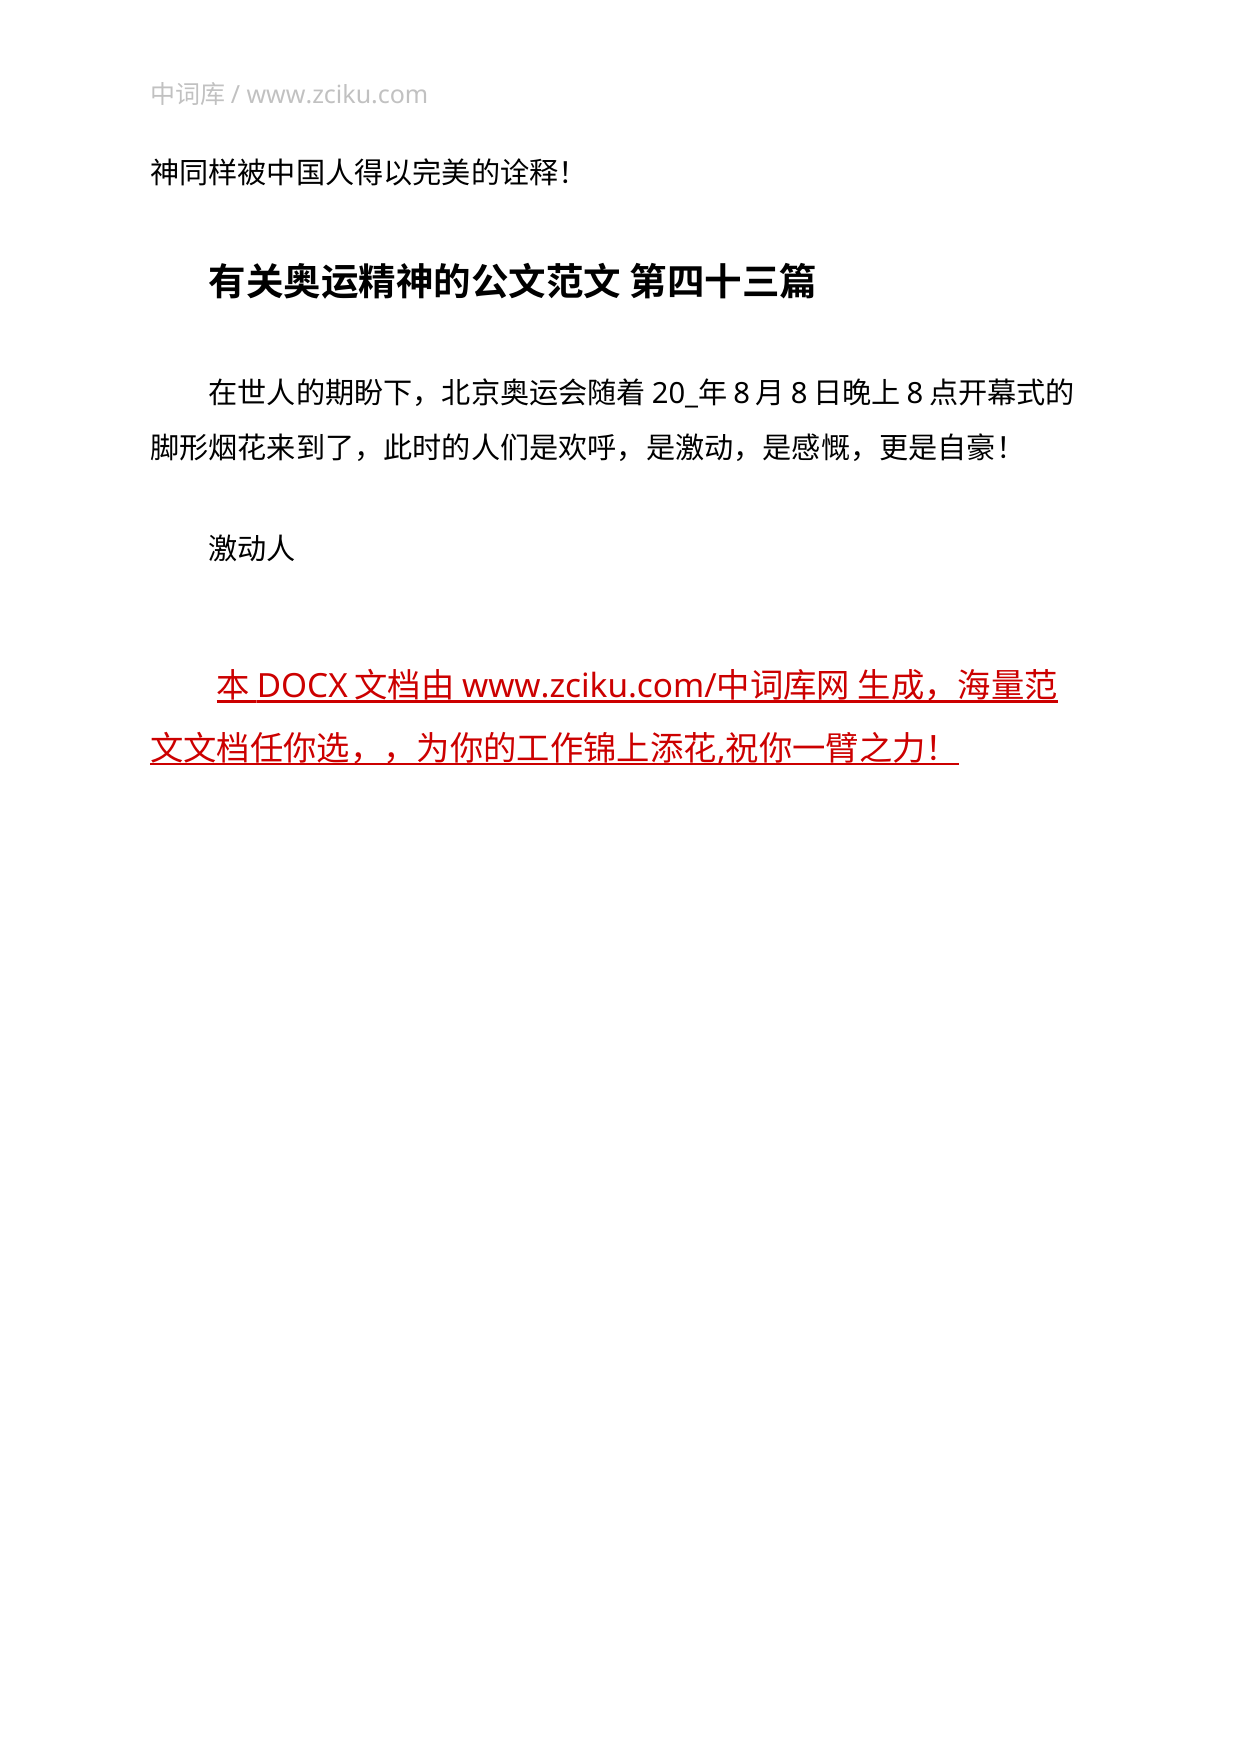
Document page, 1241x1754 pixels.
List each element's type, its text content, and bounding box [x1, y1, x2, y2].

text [150, 150, 1090, 192]
text 有关奥运精神的公文范文 第四十三篇 [150, 252, 1090, 306]
text 在世人的期盼下，北京奥运会随着20_年8月8日晚上8点开幕式的脚形烟花来到了，此时的人们是欢呼，是激动，是感慨，更是自豪！ [150, 369, 1090, 466]
text 本DOCX文档由 www.zciku.com/中词库网 生成，海量范文文档任你选，，为你的工作锦上添花,祝你一臂之力！ [150, 659, 1090, 770]
text 激动人 [150, 526, 1090, 568]
